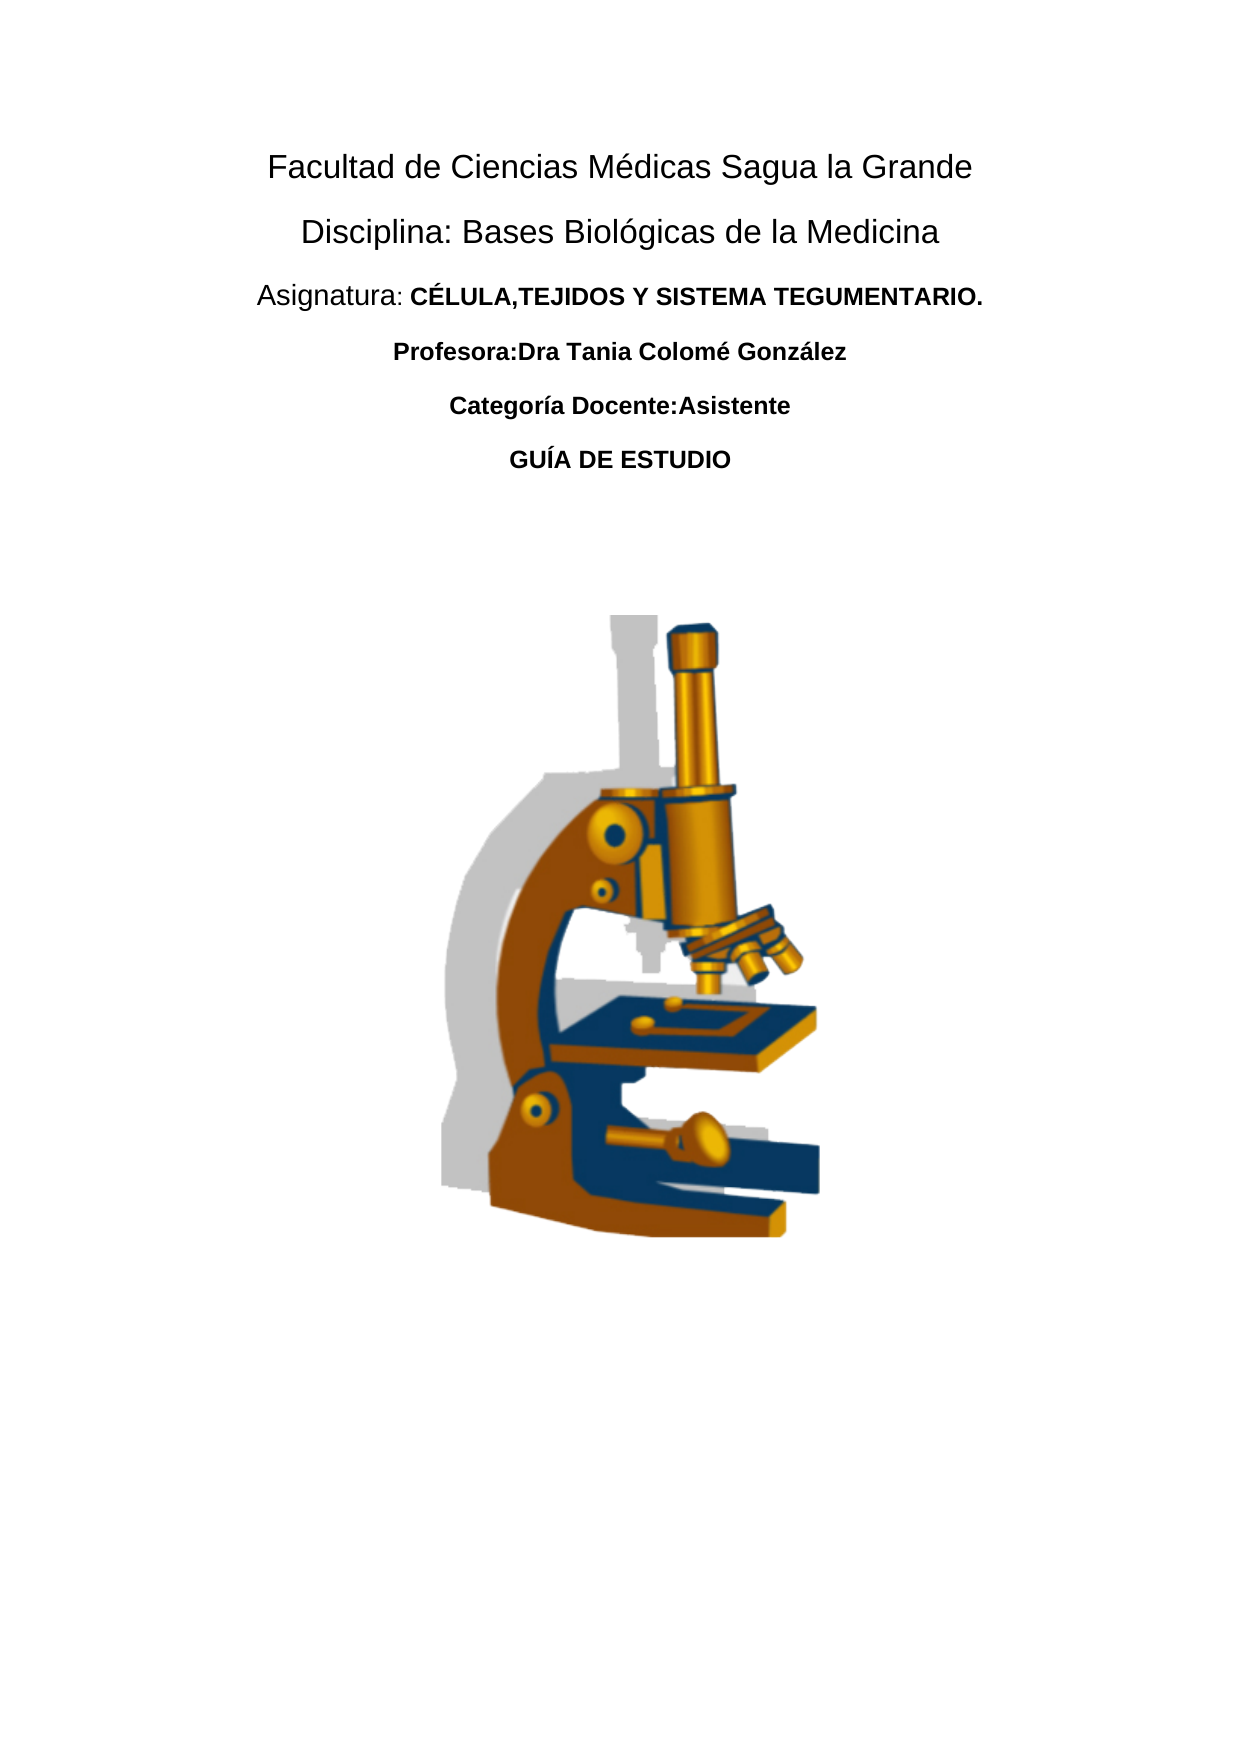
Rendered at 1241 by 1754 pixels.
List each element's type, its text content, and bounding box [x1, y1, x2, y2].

picture [441, 615, 820, 1246]
text GUÍA DE ESTUDIO [177, 445, 1063, 473]
text Disciplina: Bases Biológicas de la Medicina [177, 213, 1063, 251]
text Asignatura: CÉLULA,TEJIDOS Y SISTEMA TEGUMENTARIO. [177, 278, 1063, 311]
text Categoría Docente:Asistente [177, 391, 1063, 419]
text Profesora:Dra Tania Colomé González [177, 337, 1063, 366]
text Facultad de Ciencias Médicas Sagua la Grande [177, 148, 1063, 186]
